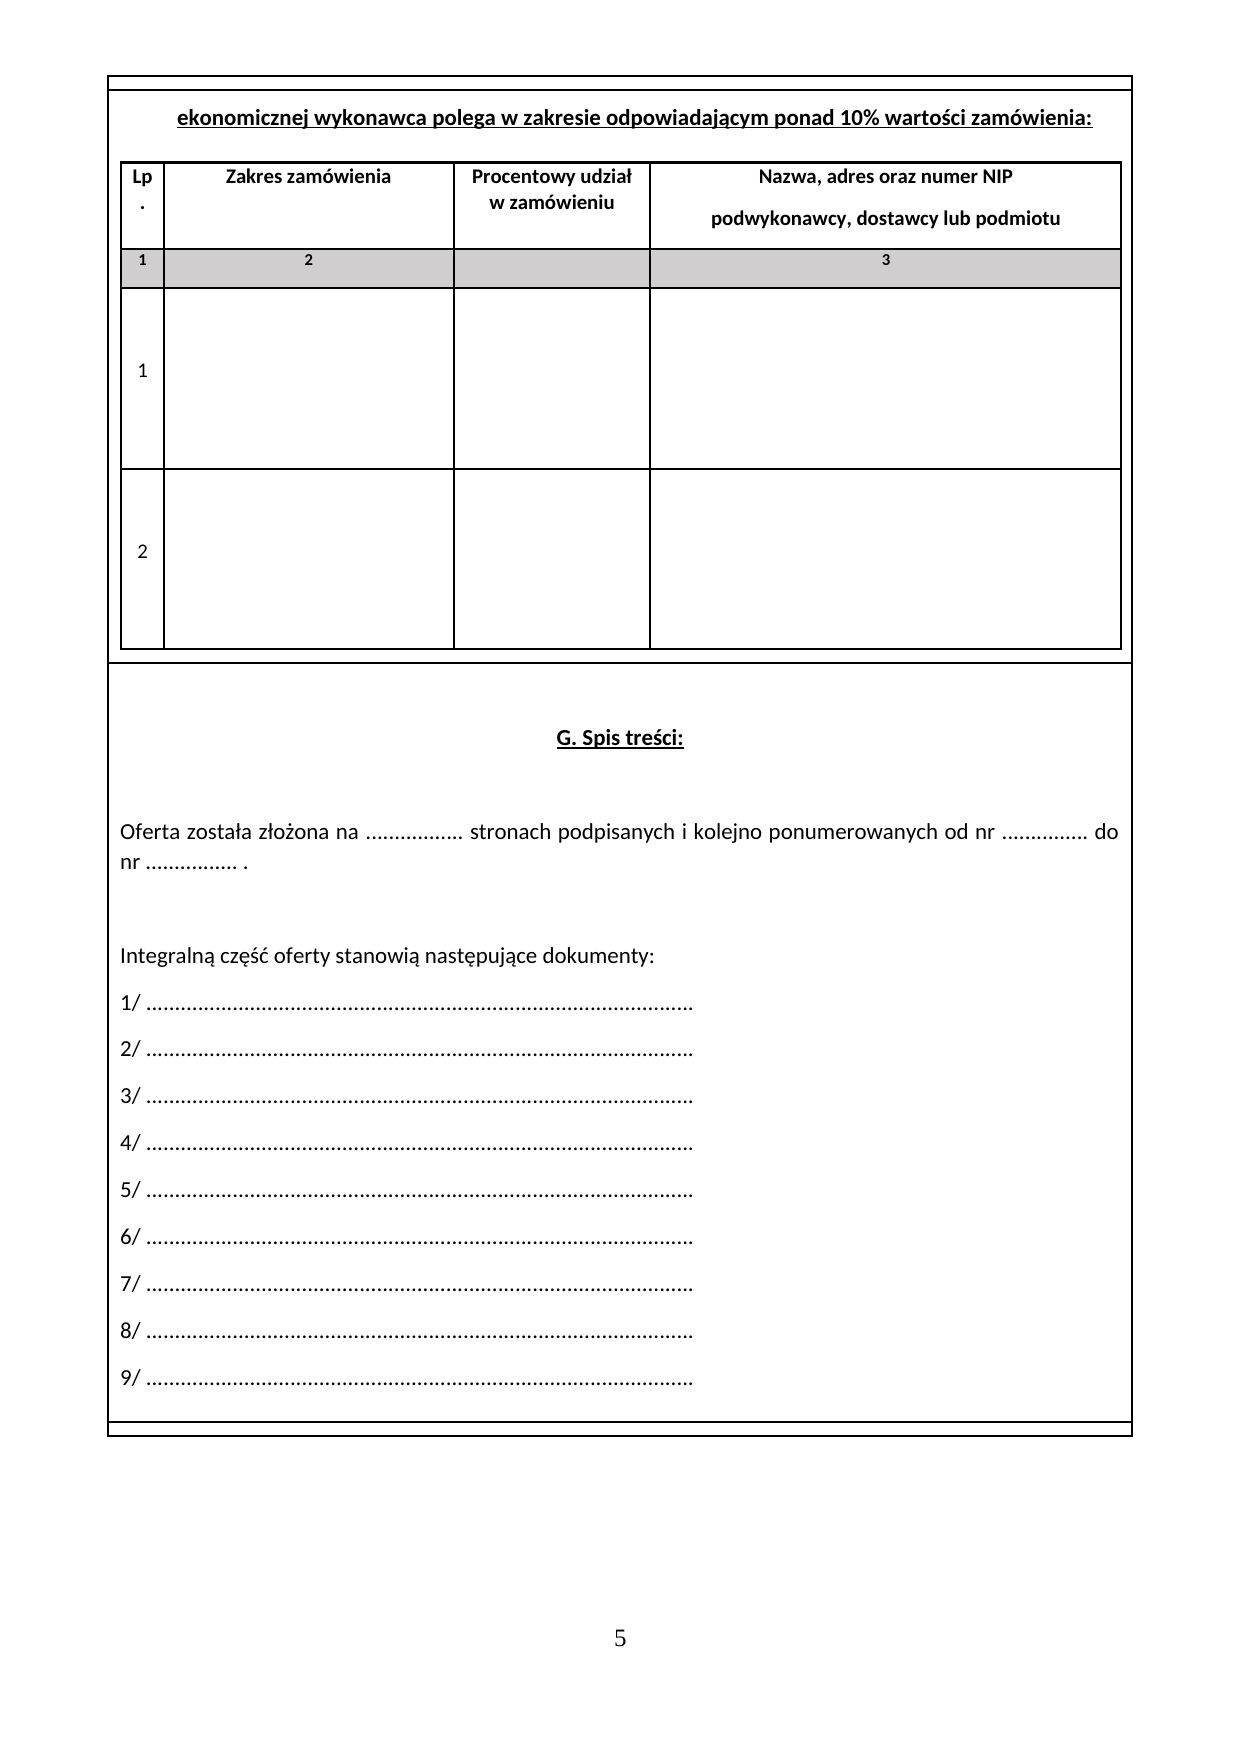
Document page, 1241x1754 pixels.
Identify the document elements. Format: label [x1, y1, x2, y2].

table_cell [109, 1423, 1131, 1435]
table_cell [109, 77, 1131, 89]
